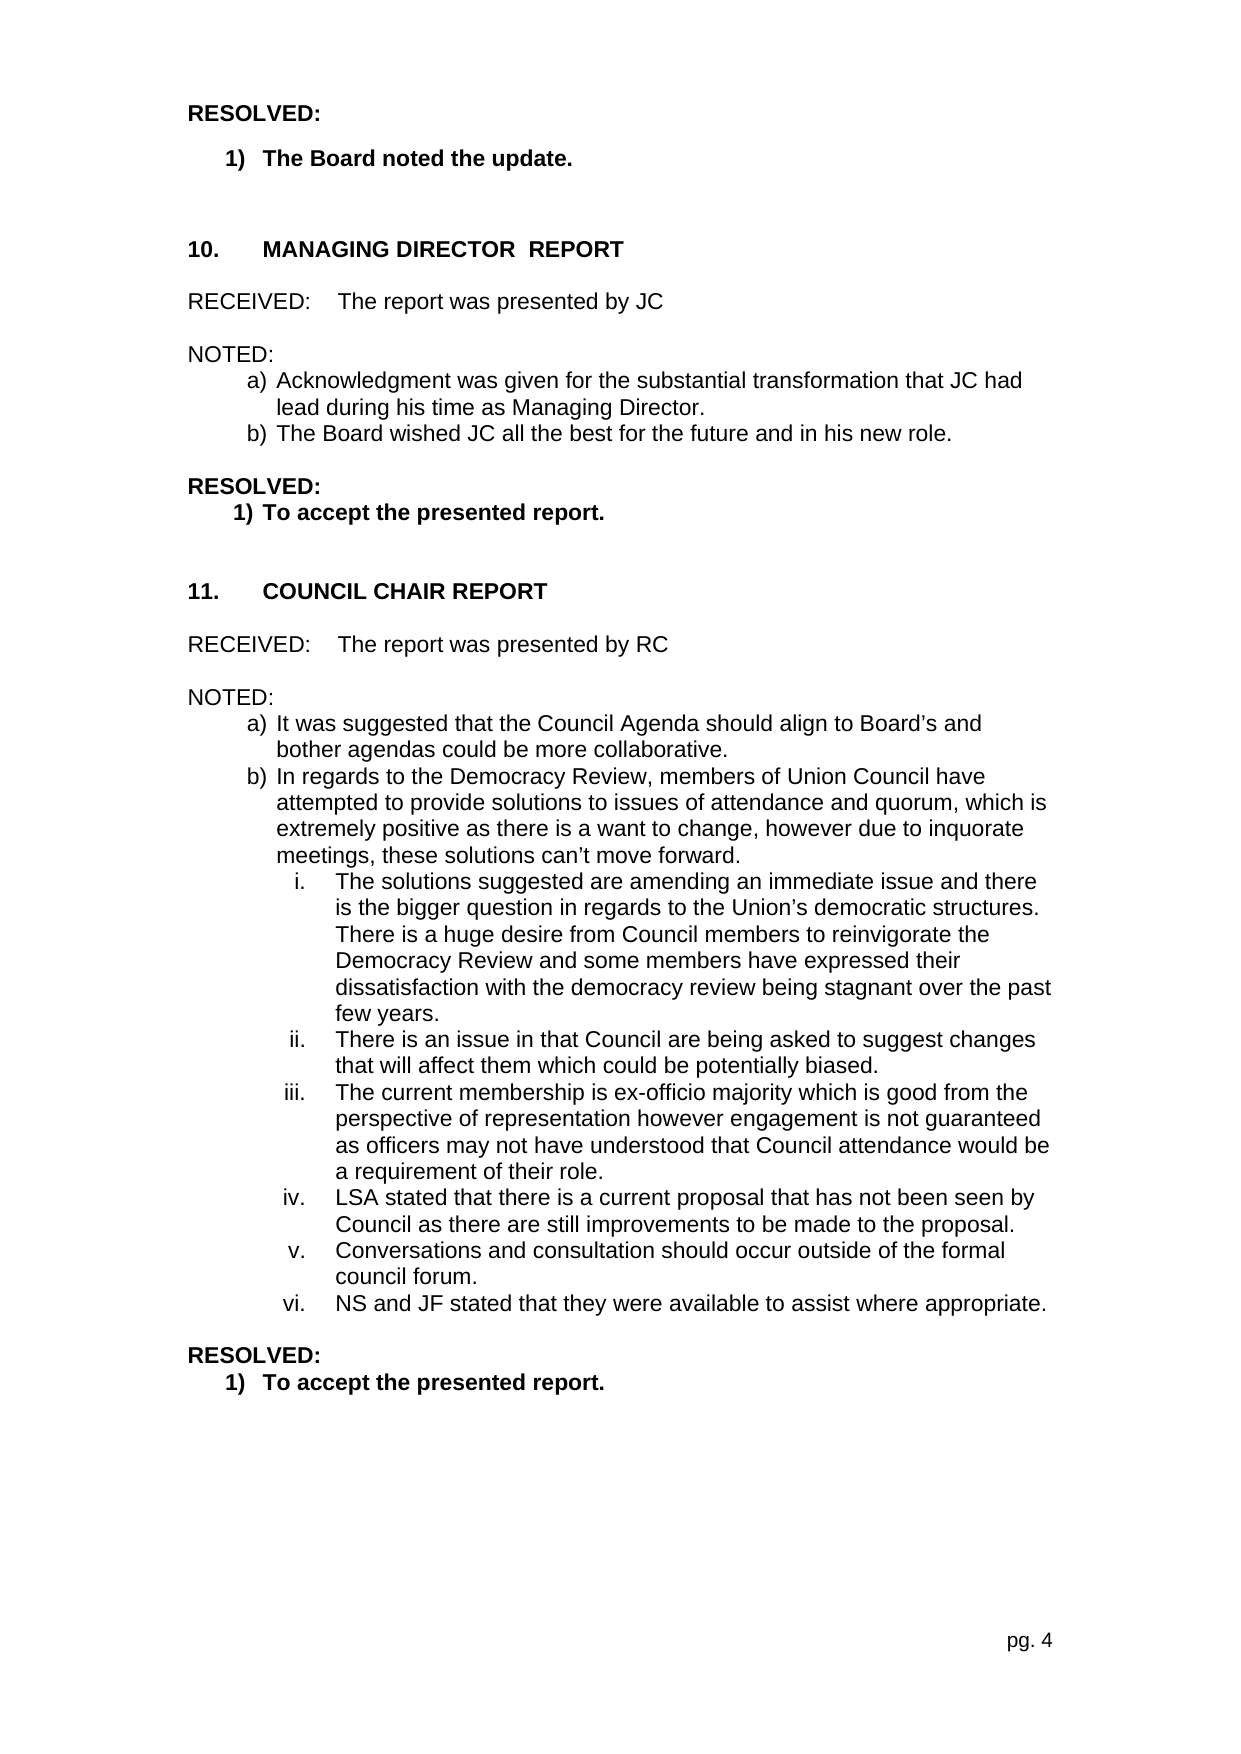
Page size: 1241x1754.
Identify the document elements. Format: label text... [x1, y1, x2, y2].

list Conversations and consultation should occur outside of the formal council forum. [306, 1237, 1053, 1290]
text RESOLVED: [187, 473, 1053, 499]
list To accept the presented report. [225, 1369, 1053, 1395]
list MANAGING DIRECTOR REPORT [187, 236, 1053, 262]
list The current membership is ex-officio majority which is good from the perspective of representation however engagement is not guaranteed as officers may not have understood that Council attendance would be a requirement of their role. [306, 1079, 1053, 1184]
list COUNCIL CHAIR REPORT [187, 578, 1053, 604]
list LSA stated that there is a current proposal that has not been seen by Council as there are still improvements to be made to the proposal. [306, 1184, 1053, 1237]
text RECEIVED: The report was presented by JC [187, 288, 1053, 314]
list The Board noted the update. [225, 145, 1053, 172]
list The solutions suggested are amending an immediate issue and there is the bigger question in regards to the Union’s democratic structures. There is a huge desire from Council members to reinvigorate the Democracy Review and some members have expressed their dissatisfaction with the democracy review being stagnant over the past few years. [306, 868, 1053, 1026]
list There is an issue in that Council are being asked to suggest changes that will affect them which could be potentially biased. [306, 1026, 1053, 1079]
list The Board wished JC all the best for the future and in his new role. [247, 420, 1053, 446]
text NOTED: [187, 341, 1053, 367]
text RECEIVED: The report was presented by RC [187, 631, 1053, 657]
text RESOLVED: [187, 1342, 1053, 1369]
list It was suggested that the Council Agenda should align to Board’s and bother agendas could be more collaborative. [247, 710, 1053, 763]
text RESOLVED: [187, 100, 1053, 127]
text NOTED: [187, 683, 1053, 710]
list NS and JF stated that they were available to assist where appropriate. [306, 1290, 1053, 1316]
list Acknowledgment was given for the substantial transformation that JC had lead during his time as Managing Director. [247, 367, 1053, 420]
list In regards to the Democracy Review, members of Union Council have attempted to provide solutions to issues of attendance and quorum, which is extremely positive as there is a want to change, however due to inquorate meetings, these solutions can’t move forward. [247, 763, 1053, 868]
list To accept the presented report. [233, 499, 1053, 525]
